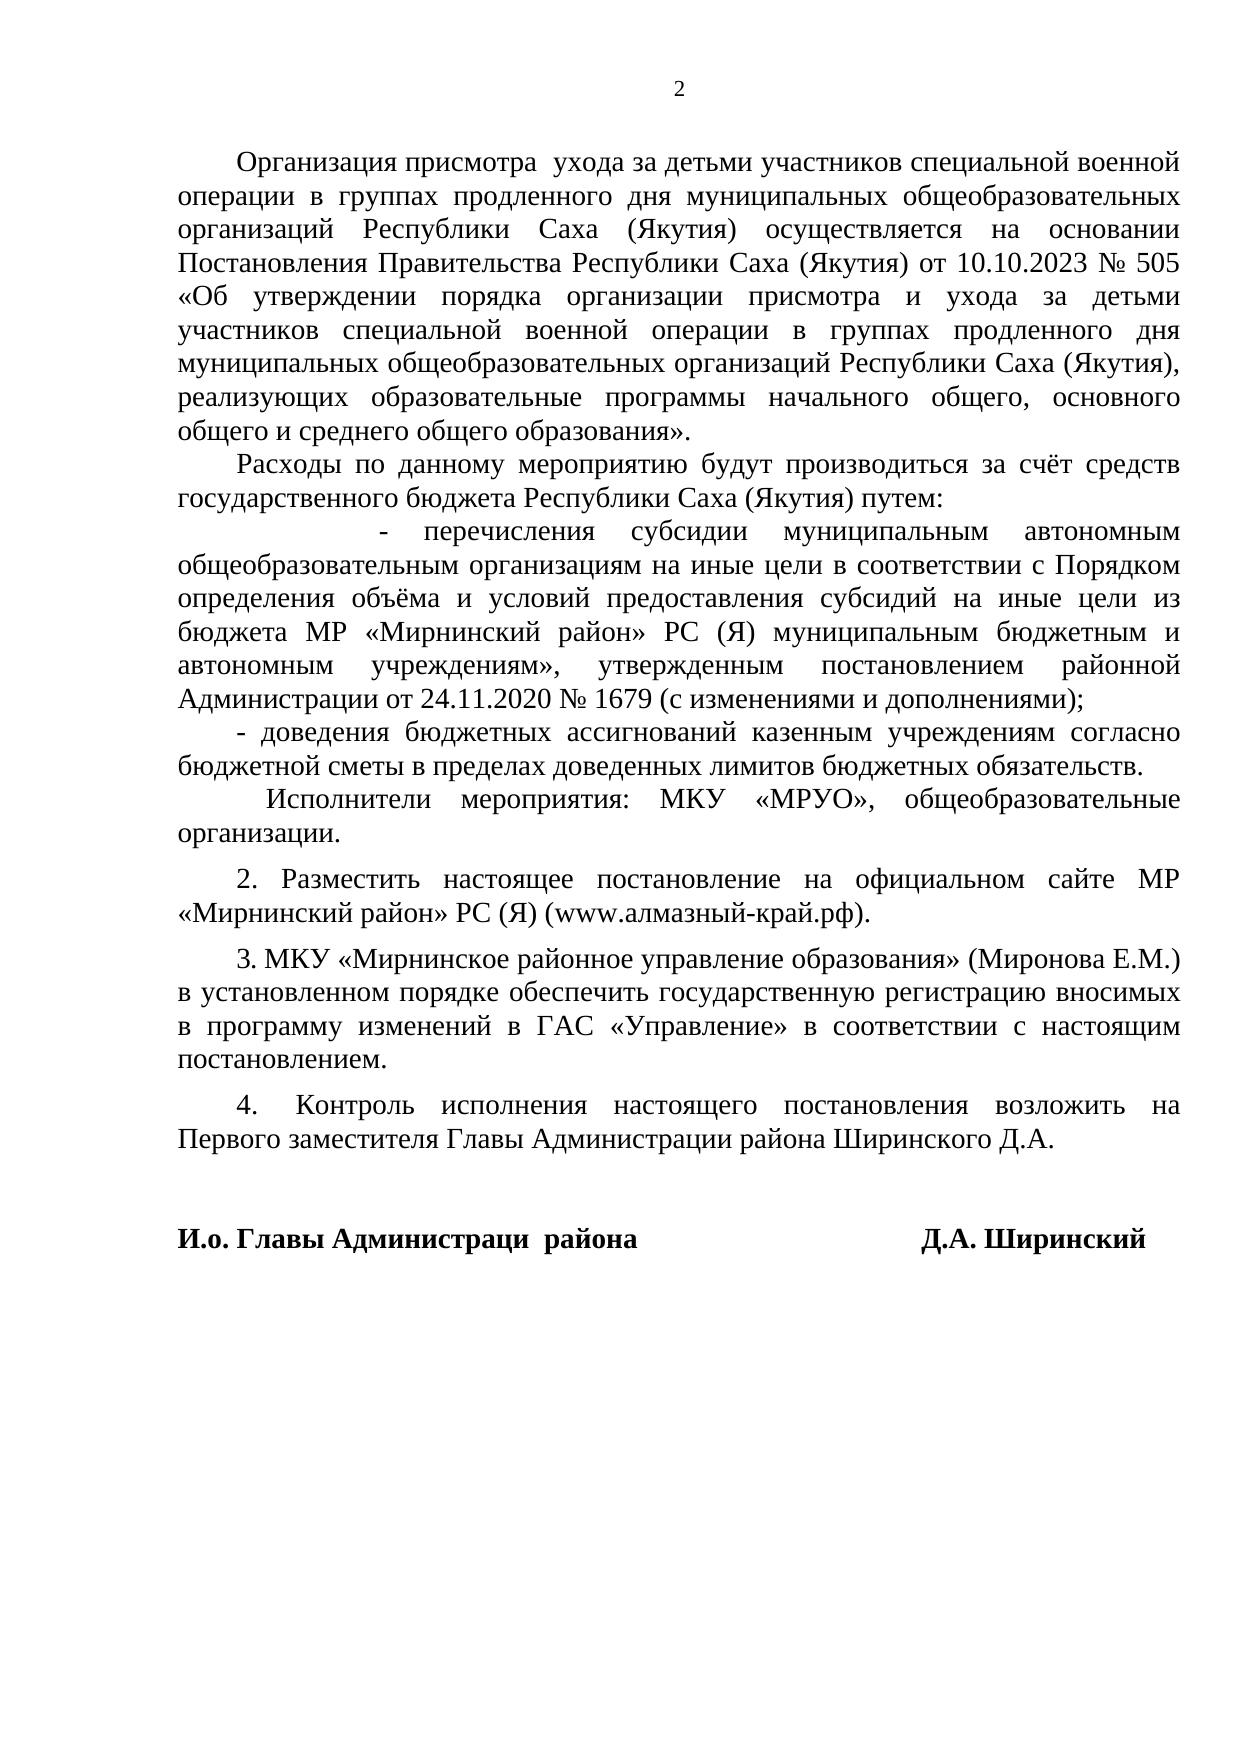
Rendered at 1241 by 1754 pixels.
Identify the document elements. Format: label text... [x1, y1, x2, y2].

text - перечисления субсидии муниципальным автономным общеобразовательным организациям на иные цели в соответствии с Порядком определения объёма и условий предоставления субсидий на иные цели из бюджета МР «Мирнинский район» РС (Я) муниципальным бюджетным и автономным учреждениям», утвержденным постановлением районной Администрации от 24.11.2020 № 1679 (с изменениями и дополнениями); [177, 513, 1181, 714]
text - доведения бюджетных ассигнований казенным учреждениям согласно бюджетной сметы в пределах доведенных лимитов бюджетных обязательств. [177, 714, 1181, 782]
text 2. Разместить настоящее постановление на официальном сайте МР «Мирнинский район» РС (Я) (www.алмазный-край.рф). [177, 861, 1181, 928]
text 4. Контроль исполнения настоящего постановления возложить на Первого заместителя Главы Администрации района Ширинского Д.А. [177, 1087, 1181, 1154]
text Организация присмотра ухода за детьми участников специальной военной операции в группах продленного дня муниципальных общеобразовательных организаций Республики Саха (Якутия) осуществляется на основании Постановления Правительства Республики Саха (Якутия) от 10.10.2023 № 505 «Об утверждении порядка организации присмотра и ухода за детьми участников специальной военной операции в группах продленного дня муниципальных общеобразовательных организаций Республики Саха (Якутия), реализующих образовательные программы начального общего, основного общего и среднего общего образования». [177, 144, 1181, 446]
text Расходы по данному мероприятию будут производиться за счёт средств государственного бюджета Республики Саха (Якутия) путем: [177, 446, 1181, 513]
text Исполнители мероприятия: МКУ «МРУО», общеобразовательные организации. [177, 782, 1181, 849]
text И.о. Главы Администраци района Д.А. Ширинский [177, 1222, 1181, 1289]
text 3. МКУ «Мирнинское районное управление образования» (Миронова Е.М.) в установленном порядке обеспечить государственную регистрацию вносимых в программу изменений в ГАС «Управление» в соответствии с настоящим постановлением. [177, 941, 1181, 1075]
